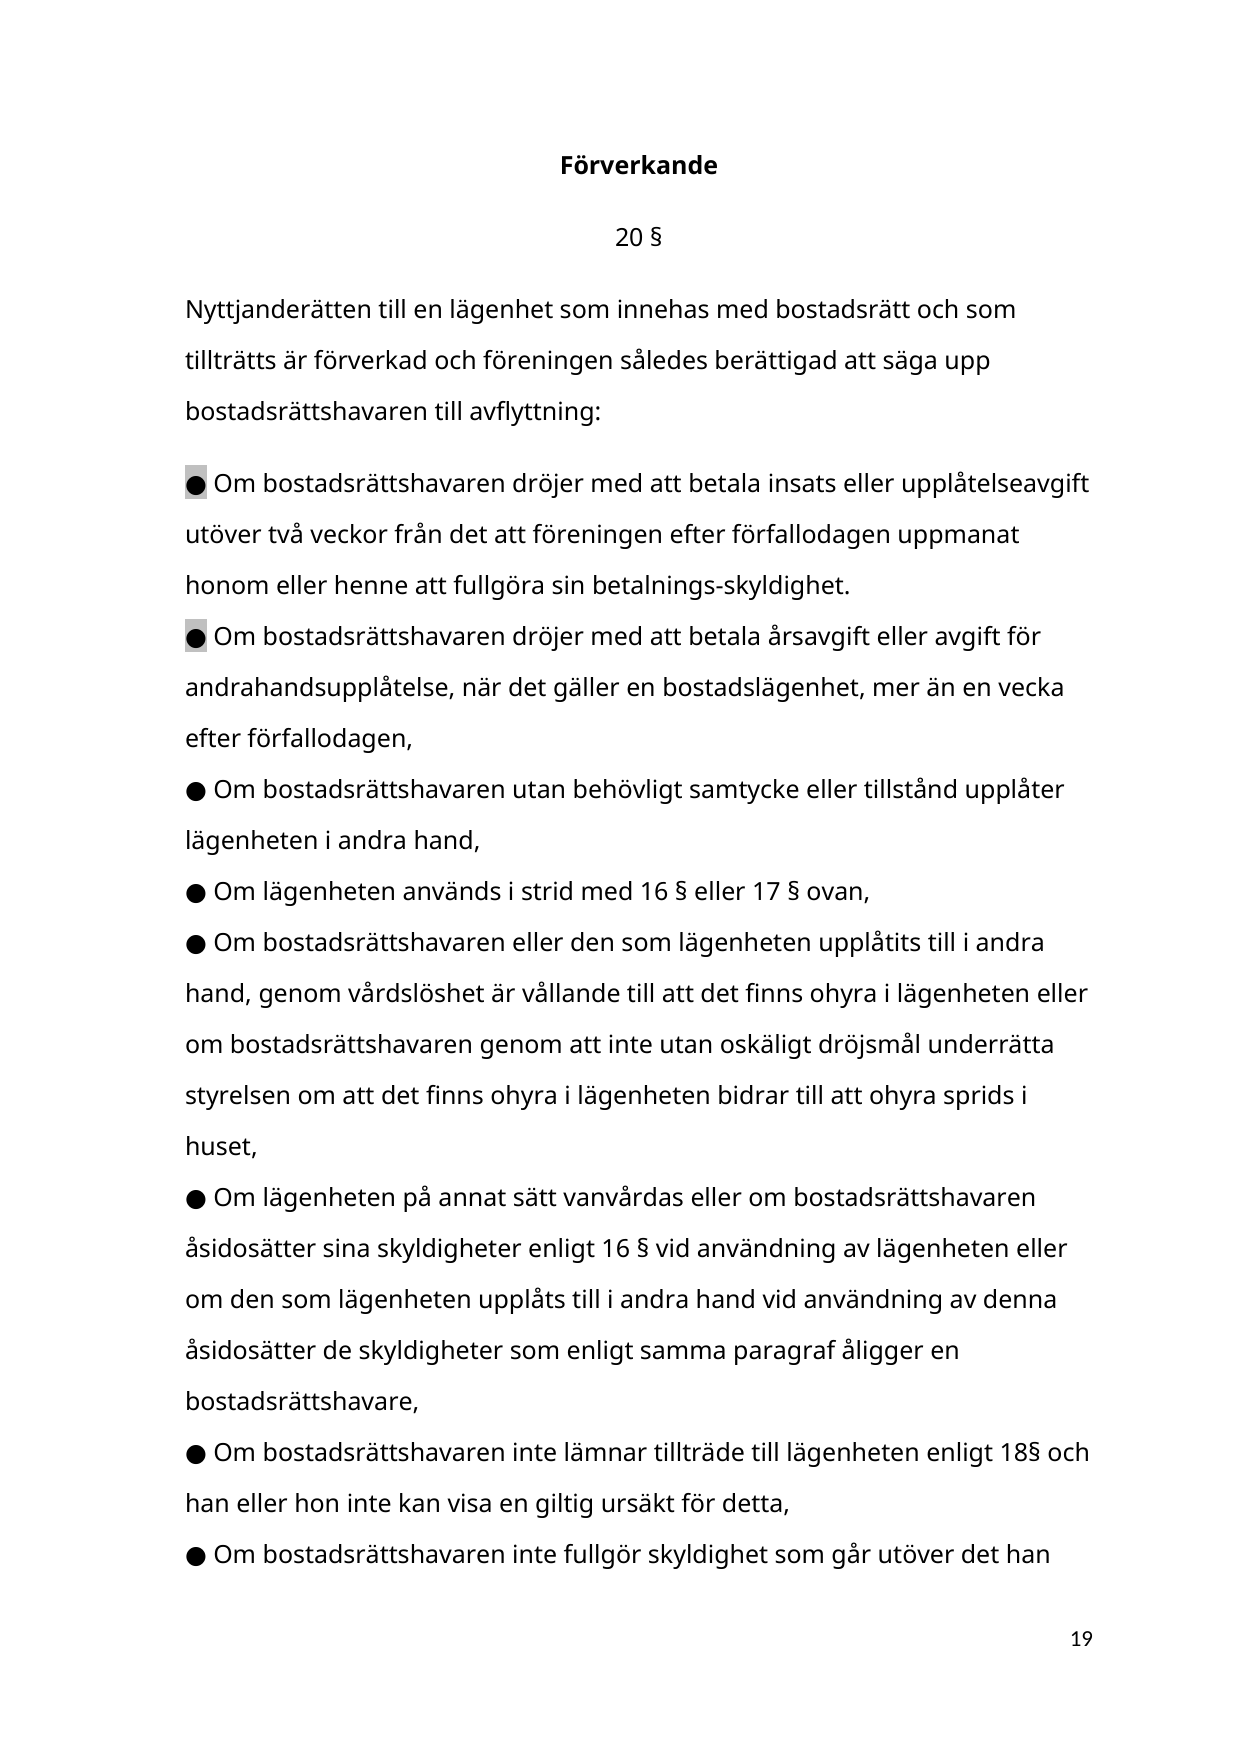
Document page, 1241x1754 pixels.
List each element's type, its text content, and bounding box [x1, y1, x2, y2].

text Förverkande [185, 148, 1093, 182]
text 20 § [185, 219, 1093, 253]
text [185, 465, 1093, 1571]
text Nyttjanderätten till en lägenhet som innehas med bostadsrätt och som tillträtts är förverkad och föreningen således berättigad att säga upp bostadsrättshavaren till avflyttning: [185, 291, 1093, 427]
